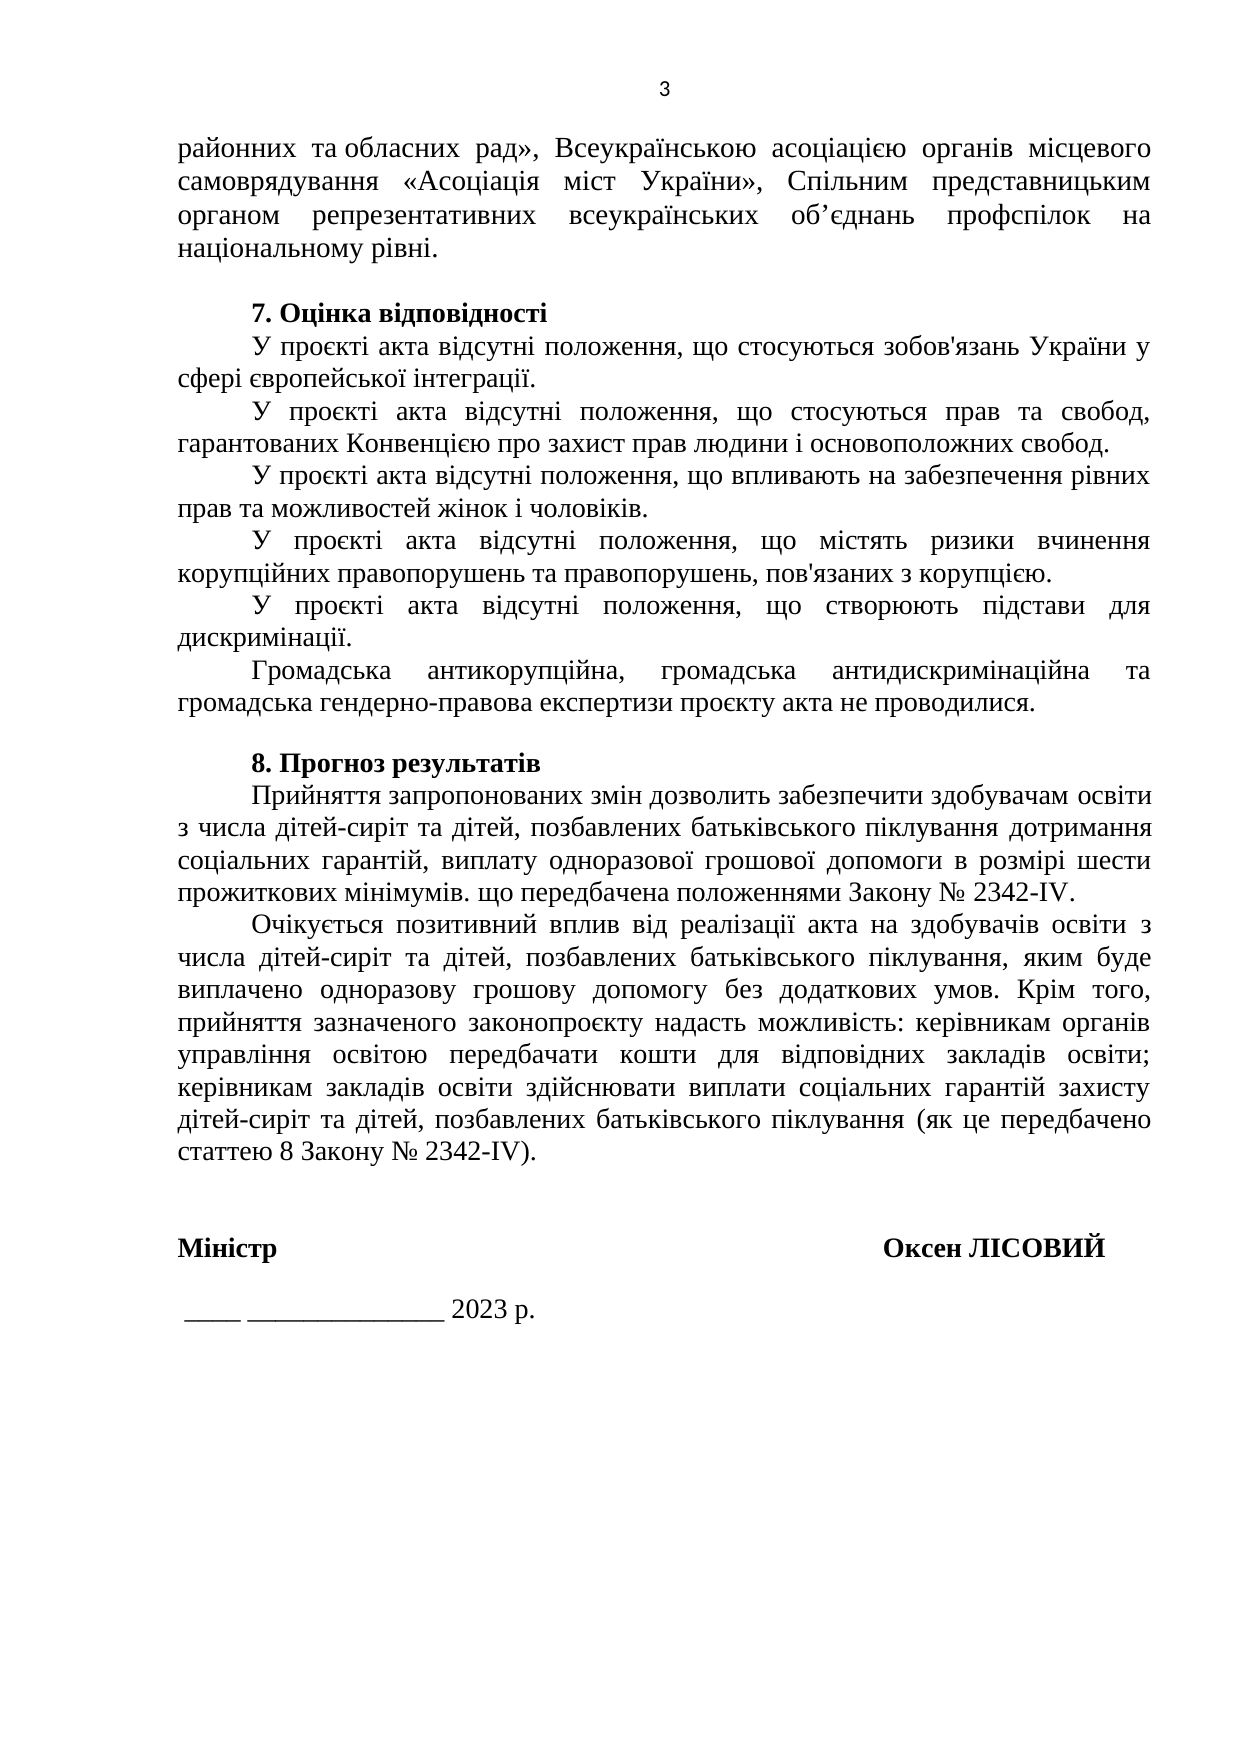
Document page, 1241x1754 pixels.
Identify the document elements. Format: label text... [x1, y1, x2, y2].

text У проєкті акта відсутні положення, що впливають на забезпечення рівних прав та можливостей жінок і чоловіків. [177, 458, 1152, 523]
text Прийняття запропонованих змін дозволить забезпечити здобувачам освіти з числа дітей-сиріт та дітей, позбавлених батьківського піклування дотримання соціальних гарантій, виплату одноразової грошової допомоги в розмірі шести прожиткових мінімумів. що передбачена положеннями Закону № 2342-IV. [177, 778, 1152, 908]
text ____ ______________ 2023 р. [177, 1292, 1152, 1324]
text У проєкті акта відсутні положення, що містять ризики вчинення корупційних правопорушень та правопорушень, пов'язаних з корупцією. [177, 523, 1152, 588]
text У проєкті акта відсутні положення, що стосуються прав та свобод, гарантованих Конвенцією про захист прав людини і основоположних свобод. [177, 394, 1152, 458]
text Очікується позитивний вплив від реалізації акта на здобувачів освіти з числа дітей-сиріт та дітей, позбавлених батьківського піклування, яким буде виплачено одноразову грошову допомогу без додаткових умов. Крім того, прийняття зазначеного законопроєкту надасть можливість: керівникам органів управління освітою передбачати кошти для відповідних закладів освіти; керівникам закладів освіти здійснювати виплати соціальних гарантій захисту дітей-сиріт та дітей, позбавлених батьківського піклування (як це передбачено статтею 8 Закону № 2342-ІV). [177, 908, 1152, 1167]
text 7. Оцінка відповідності [177, 296, 1152, 329]
text У проєкті акта відсутні положення, що стосуються зобов'язань України у сфері європейської інтеграції. [177, 329, 1152, 394]
text Міністр Оксен ЛІСОВИЙ [177, 1232, 1152, 1264]
text Громадська антикорупційна, громадська антидискримінаційна та громадська гендерно-правова експертизи проєкту акта не проводилися. [177, 653, 1152, 718]
text У проєкті акта відсутні положення, що створюють підстави для дискримінації. [177, 588, 1152, 653]
text 8. Прогноз результатів [177, 746, 1152, 778]
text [177, 130, 1152, 264]
